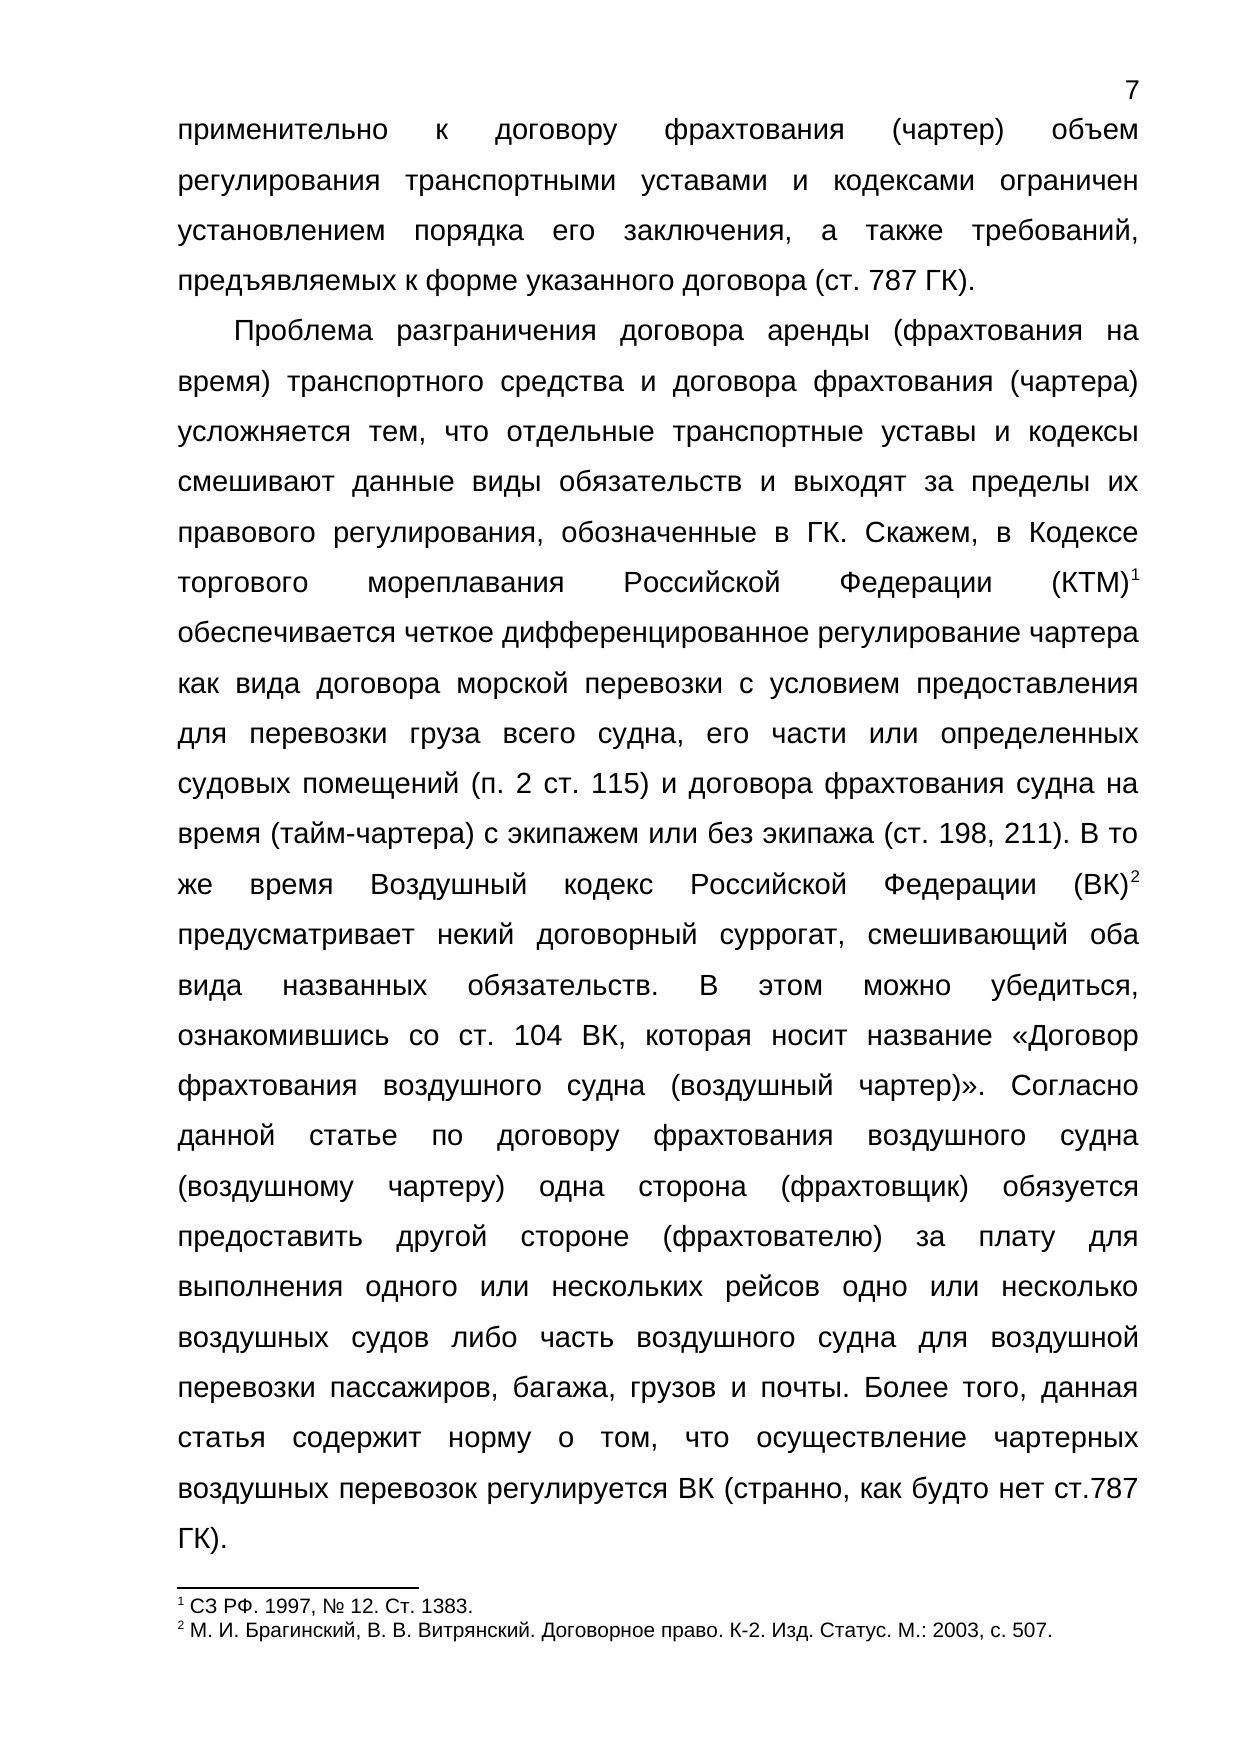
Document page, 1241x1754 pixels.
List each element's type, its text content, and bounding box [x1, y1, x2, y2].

text Проблема разграничения договора аренды (фрахтования на время) транспортного средства и договора фрахтования (чартера) усложняется тем, что отдельные транспортные уставы и кодексы смешивают данные виды обязательств и выходят за пределы их правового регулирования, обозначенные в ГК. Скажем, в Кодексе торгового мореплавания Российской Федерации (КТМ) обеспечивается четкое дифференцированное регулирование чартера как вида договора морской перевозки с условием предоставления для перевозки груза всего судна, его части или определенных судовых помещений (п. 2 ст. 115) и договора фрахтования судна на время (тайм-чартера) с экипажем или без экипажа (ст. 198, 211). В то же время Воздушный кодекс Российской Федерации (ВК) предусматривает некий договорный суррогат, смешивающий оба вида названных обязательств. В этом можно убедиться, ознакомившись со ст. 104 ВК, которая носит название «Договор фрахтования воздушного судна (воздушный чартер)». Согласно данной статье по договору фрахтования воздушного судна (воздушному чартеру) одна сторона (фрахтовщик) обязуется предоставить другой стороне (фрахтователю) за плату для выполнения одного или нескольких рейсов одно или несколько воздушных судов либо часть воздушного судна для воздушной перевозки пассажиров, багажа, грузов и почты. Более того, данная статья содержит норму о том, что осуществление чартерных воздушных перевозок регулируется ВК (странно, как будто нет ст.787 ГК). [177, 313, 1140, 1554]
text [177, 112, 1140, 297]
